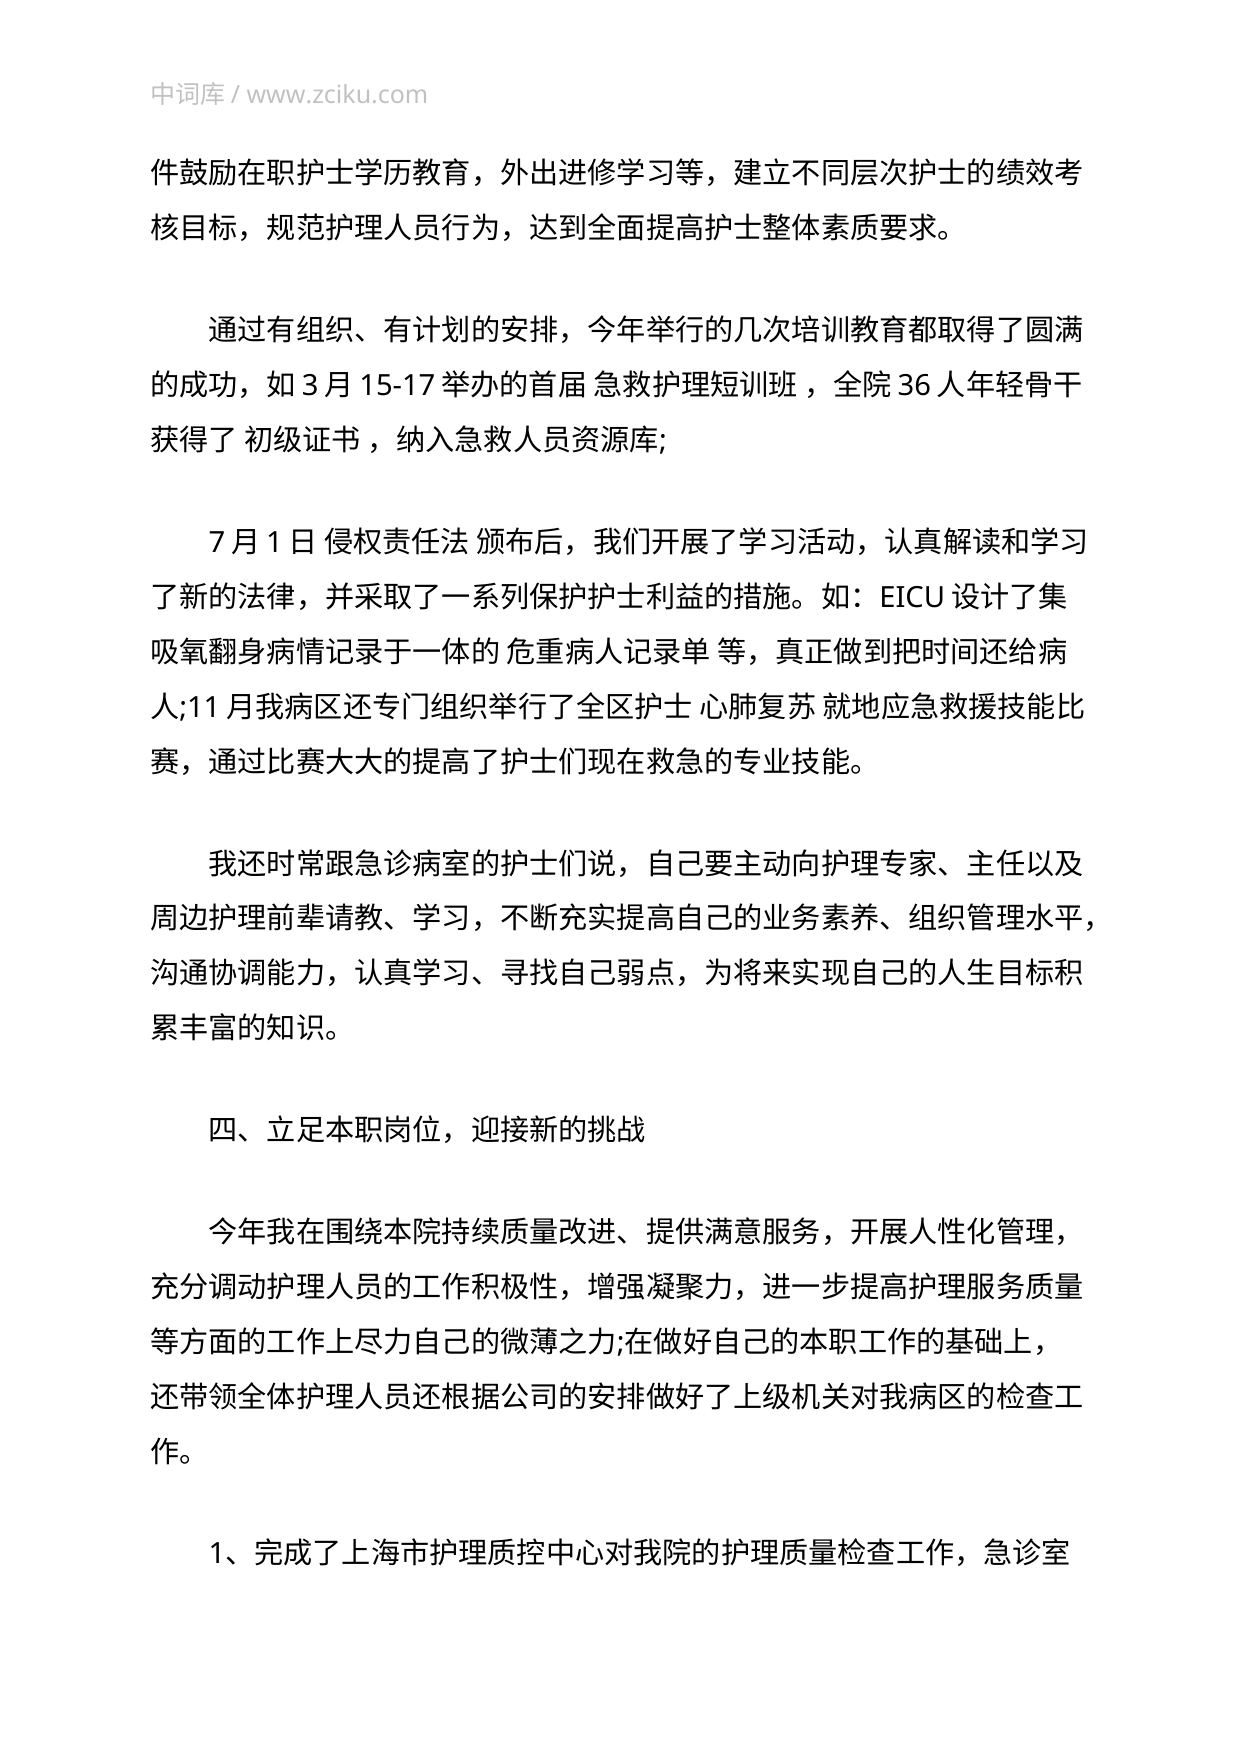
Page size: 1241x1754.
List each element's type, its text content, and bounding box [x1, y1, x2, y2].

text 通过有组织、有计划的安排，今年举行的几次培训教育都取得了圆满的成功，如3月15-17举办的首届 急救护理短训班 ，全院36人年轻骨干获得了 初级证书 ，纳入急救人员资源库; [150, 307, 1090, 459]
text 今年我在围绕本院持续质量改进、提供满意服务，开展人性化管理，充分调动护理人员的工作积极性，增强凝聚力，进一步提高护理服务质量等方面的工作上尽力自己的微薄之力;在做好自己的本职工作的基础上，还带领全体护理人员还根据公司的安排做好了上级机关对我病区的检查工作。 [150, 1208, 1090, 1470]
text 我还时常跟急诊病室的护士们说，自己要主动向护理专家、主任以及周边护理前辈请教、学习，不断充实提高自己的业务素养、组织管理水平，沟通协调能力，认真学习、寻找自己弱点，为将来实现自己的人生目标积累丰富的知识。 [150, 840, 1090, 1047]
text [150, 1530, 1090, 1572]
text 四、立足本职岗位，迎接新的挑战 [150, 1107, 1090, 1149]
text 7月1日 侵权责任法 颁布后，我们开展了学习活动，认真解读和学习了新的法律，并采取了一系列保护护士利益的措施。如：EICU设计了集吸氧翻身病情记录于一体的 危重病人记录单 等，真正做到把时间还给病人;11月我病区还专门组织举行了全区护士 心肺复苏 就地应急救援技能比赛，通过比赛大大的提高了护士们现在救急的专业技能。 [150, 518, 1090, 781]
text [150, 150, 1090, 247]
